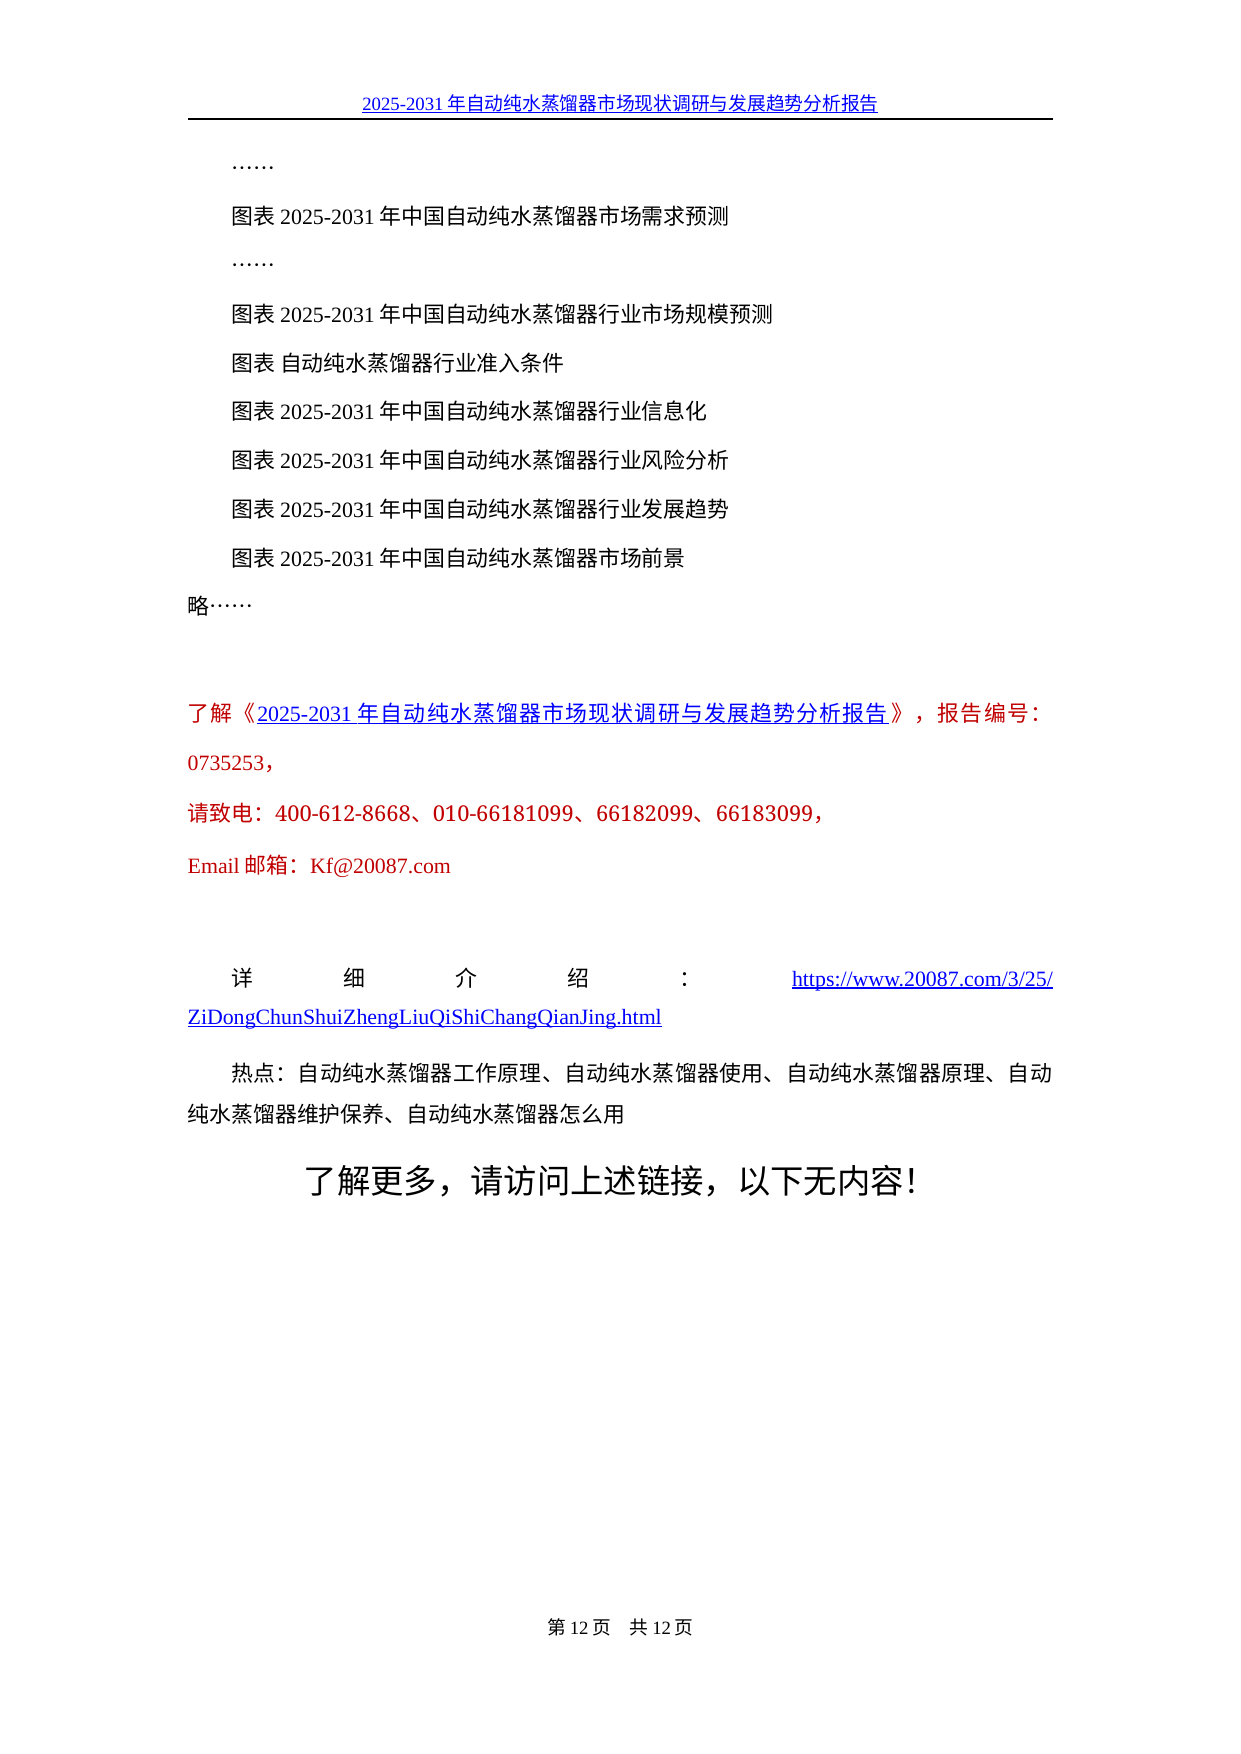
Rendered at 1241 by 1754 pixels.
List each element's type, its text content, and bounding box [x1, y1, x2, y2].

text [187, 150, 1053, 621]
text 了解《2025-2031年自动纯水蒸馏器市场现状调研与发展趋势分析报告》，报告编号：0735253， [187, 695, 1053, 777]
title 了解更多，请访问上述链接，以下无内容！ [187, 1146, 1053, 1211]
text 详细介绍：https://www.20087.com/3/25/ZiDongChunShuiZhengLiuQiShiChangQianJing.html [187, 960, 1053, 1033]
text 热点：自动纯水蒸馏器工作原理、自动纯水蒸馏器使用、自动纯水蒸馏器原理、自动纯水蒸馏器维护保养、自动纯水蒸馏器怎么用 [187, 1056, 1053, 1129]
text 请致电：400-612-8668、010-66181099、66182099、66183099， [187, 796, 1053, 828]
text Email邮箱：Kf@20087.com [187, 847, 1053, 880]
